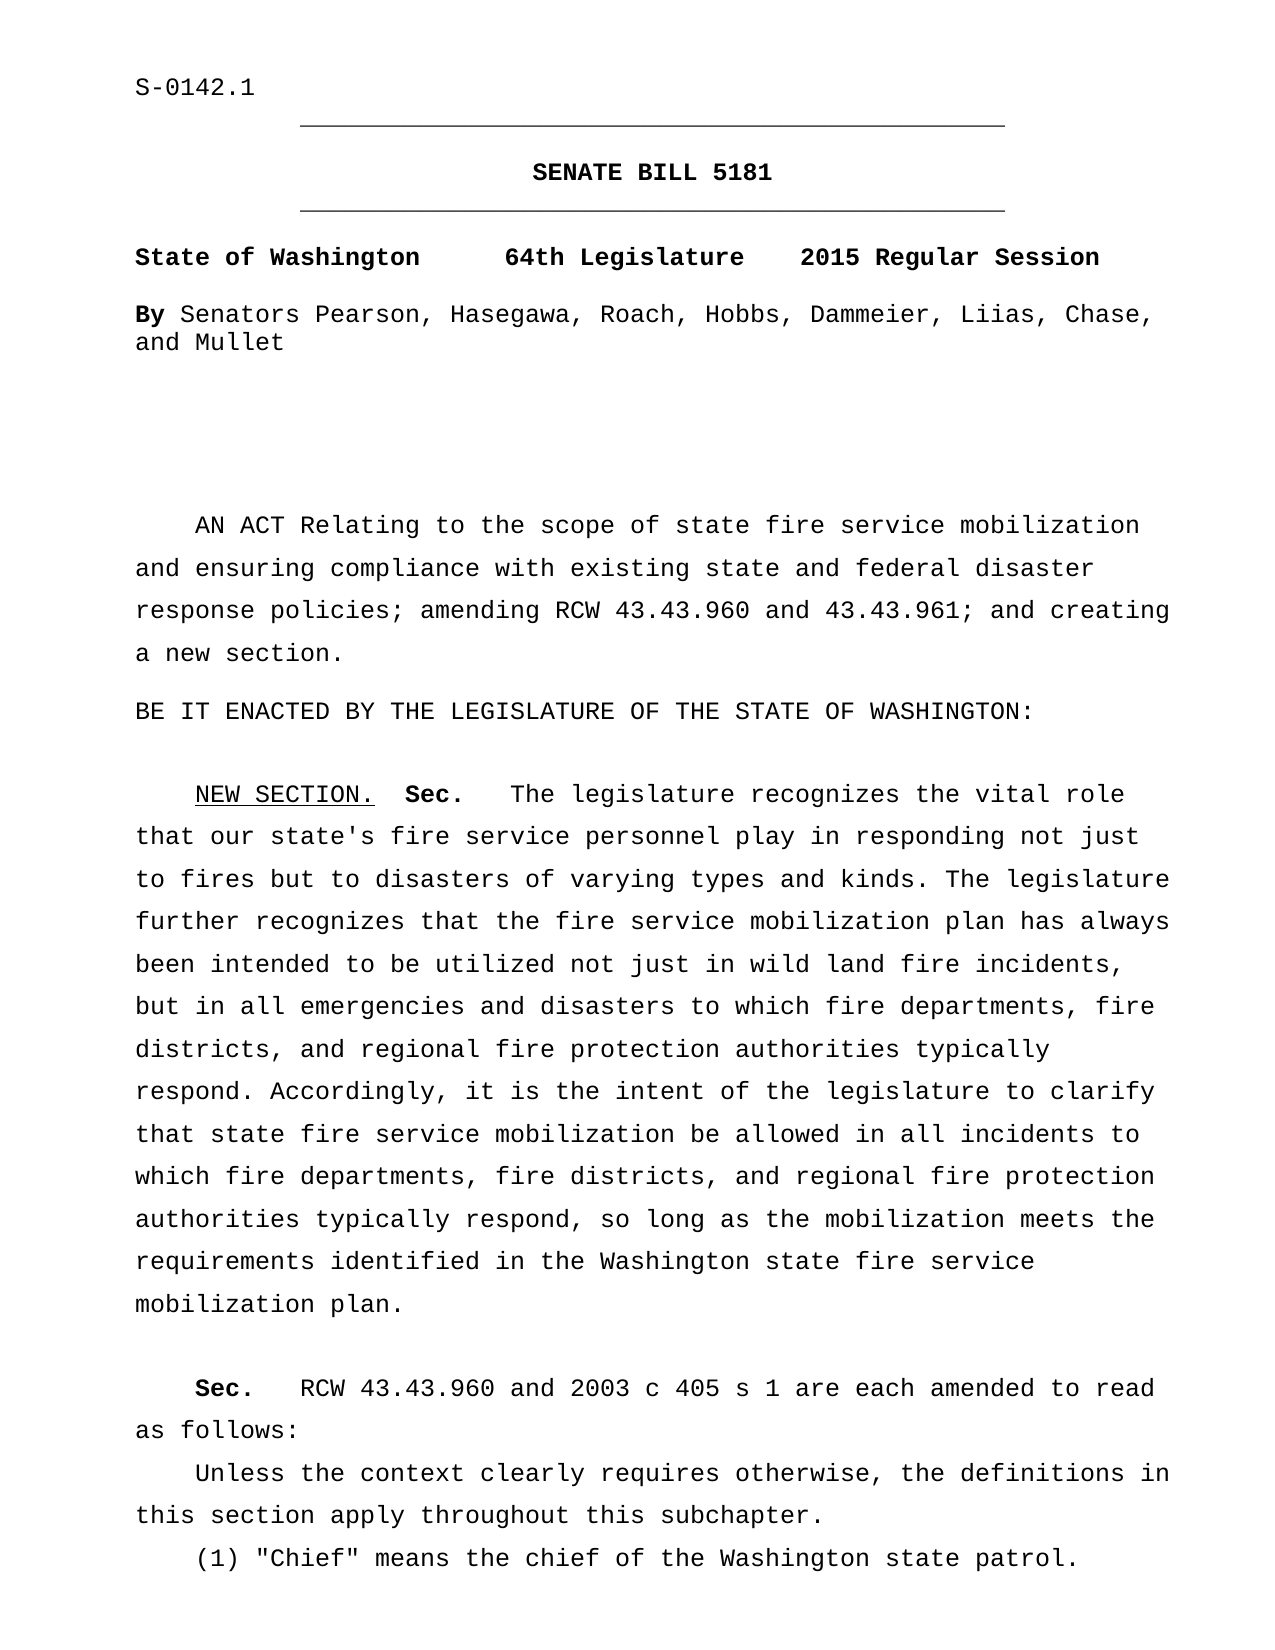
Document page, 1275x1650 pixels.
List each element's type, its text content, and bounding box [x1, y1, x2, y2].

text _______________________________________________ [135, 103, 1170, 132]
text BE IT ENACTED BY THE LEGISLATURE OF THE STATE OF WASHINGTON: [135, 698, 1170, 727]
text State of Washington 64th Legislature 2015 Regular Session [135, 245, 1170, 273]
text (1) "Chief" means the chief of the Washington state patrol. [135, 1532, 1170, 1575]
text SENATE BILL 5181 [135, 160, 1170, 188]
text S-0142.1 [135, 75, 1170, 103]
text AN ACT Relating to the scope of state fire service mobilization and ensuring compliance with existing state and federal disaster response policies; amending RCW 43.43.960 and 43.43.961; and creating a new section. [135, 500, 1170, 670]
text NEW SECTION. Sec. The legislature recognizes the vital role that our state's fire service personnel play in responding not just to fires but to disasters of varying types and kinds. The legislature further recognizes that the fire service mobilization plan has always been intended to be utilized not just in wild land fire incidents, but in all emergencies and disasters to which fire departments, fire districts, and regional fire protection authorities typically respond. Accordingly, it is the intent of the legislature to clarify that state fire service mobilization be allowed in all incidents to which fire departments, fire districts, and regional fire protection authorities typically respond, so long as the mobilization meets the requirements identified in the Washington state fire service mobilization plan. [135, 768, 1170, 1321]
text By Senators Pearson, Hasegawa, Roach, Hobbs, Dammeier, Liias, Chase, and Mullet [135, 302, 1170, 358]
text Unless the context clearly requires otherwise, the definitions in this section apply throughout this subchapter. [135, 1447, 1170, 1532]
text Sec. RCW 43.43.960 and 2003 c 405 s 1 are each amended to read as follows: [135, 1362, 1170, 1447]
text _______________________________________________ [135, 188, 1170, 217]
